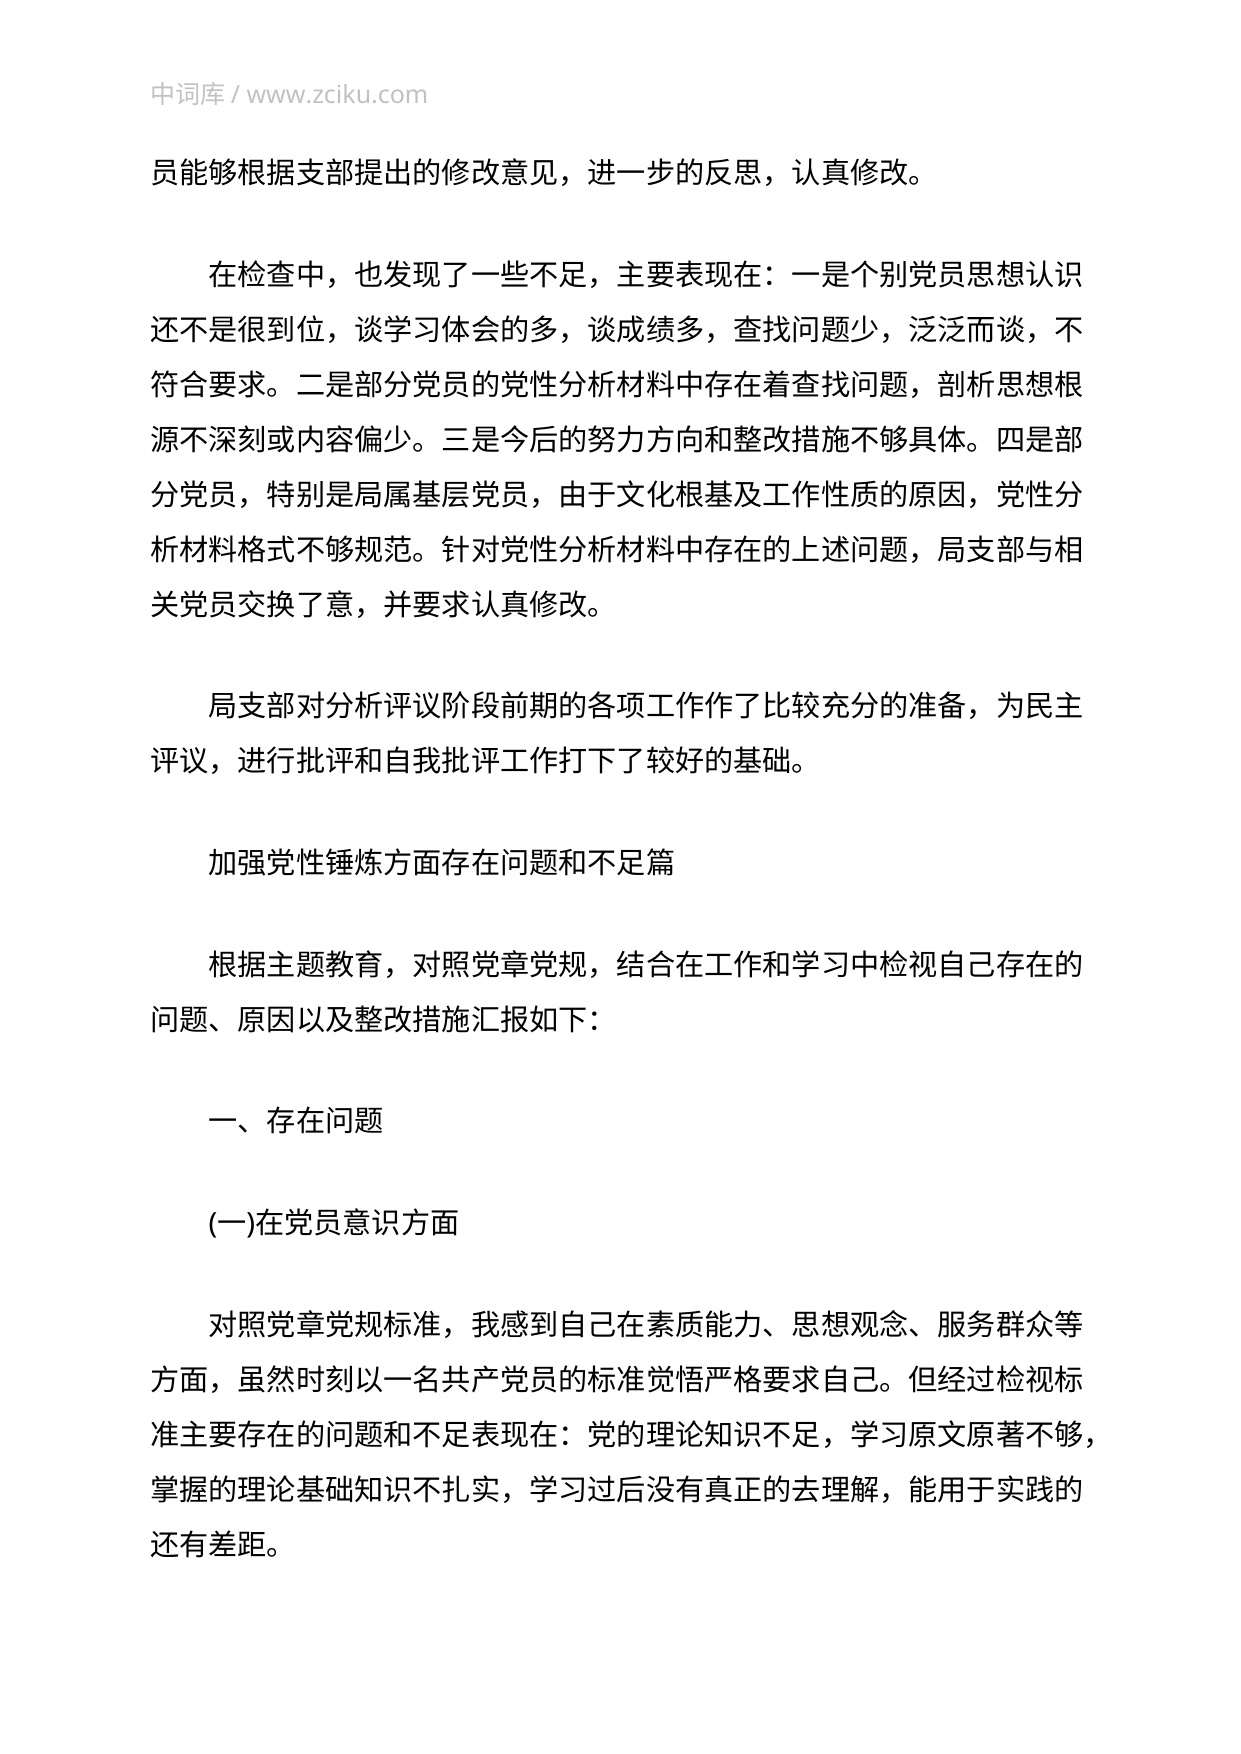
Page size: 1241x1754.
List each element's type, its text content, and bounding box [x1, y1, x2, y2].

text 局支部对分析评议阶段前期的各项工作作了比较充分的准备，为民主评议，进行批评和自我批评工作打下了较好的基础。 [150, 683, 1090, 780]
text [150, 150, 1090, 192]
text (一)在党员意识方面 [150, 1200, 1090, 1242]
text 对照党章党规标准，我感到自己在素质能力、思想观念、服务群众等方面，虽然时刻以一名共产党员的标准觉悟严格要求自己。但经过检视标准主要存在的问题和不足表现在：党的理论知识不足，学习原文原著不够，掌握的理论基础知识不扎实，学习过后没有真正的去理解，能用于实践的还有差距。 [150, 1302, 1090, 1564]
text 加强党性锤炼方面存在问题和不足篇 [150, 839, 1090, 882]
text 一、存在问题 [150, 1098, 1090, 1140]
text 在检查中，也发现了一些不足，主要表现在：一是个别党员思想认识还不是很到位，谈学习体会的多，谈成绩多，查找问题少，泛泛而谈，不符合要求。二是部分党员的党性分析材料中存在着查找问题，剖析思想根源不深刻或内容偏少。三是今后的努力方向和整改措施不够具体。四是部分党员，特别是局属基层党员，由于文化根基及工作性质的原因，党性分析材料格式不够规范。针对党性分析材料中存在的上述问题，局支部与相关党员交换了意，并要求认真修改。 [150, 252, 1090, 623]
text 根据主题教育，对照党章党规，结合在工作和学习中检视自己存在的问题、原因以及整改措施汇报如下： [150, 941, 1090, 1038]
